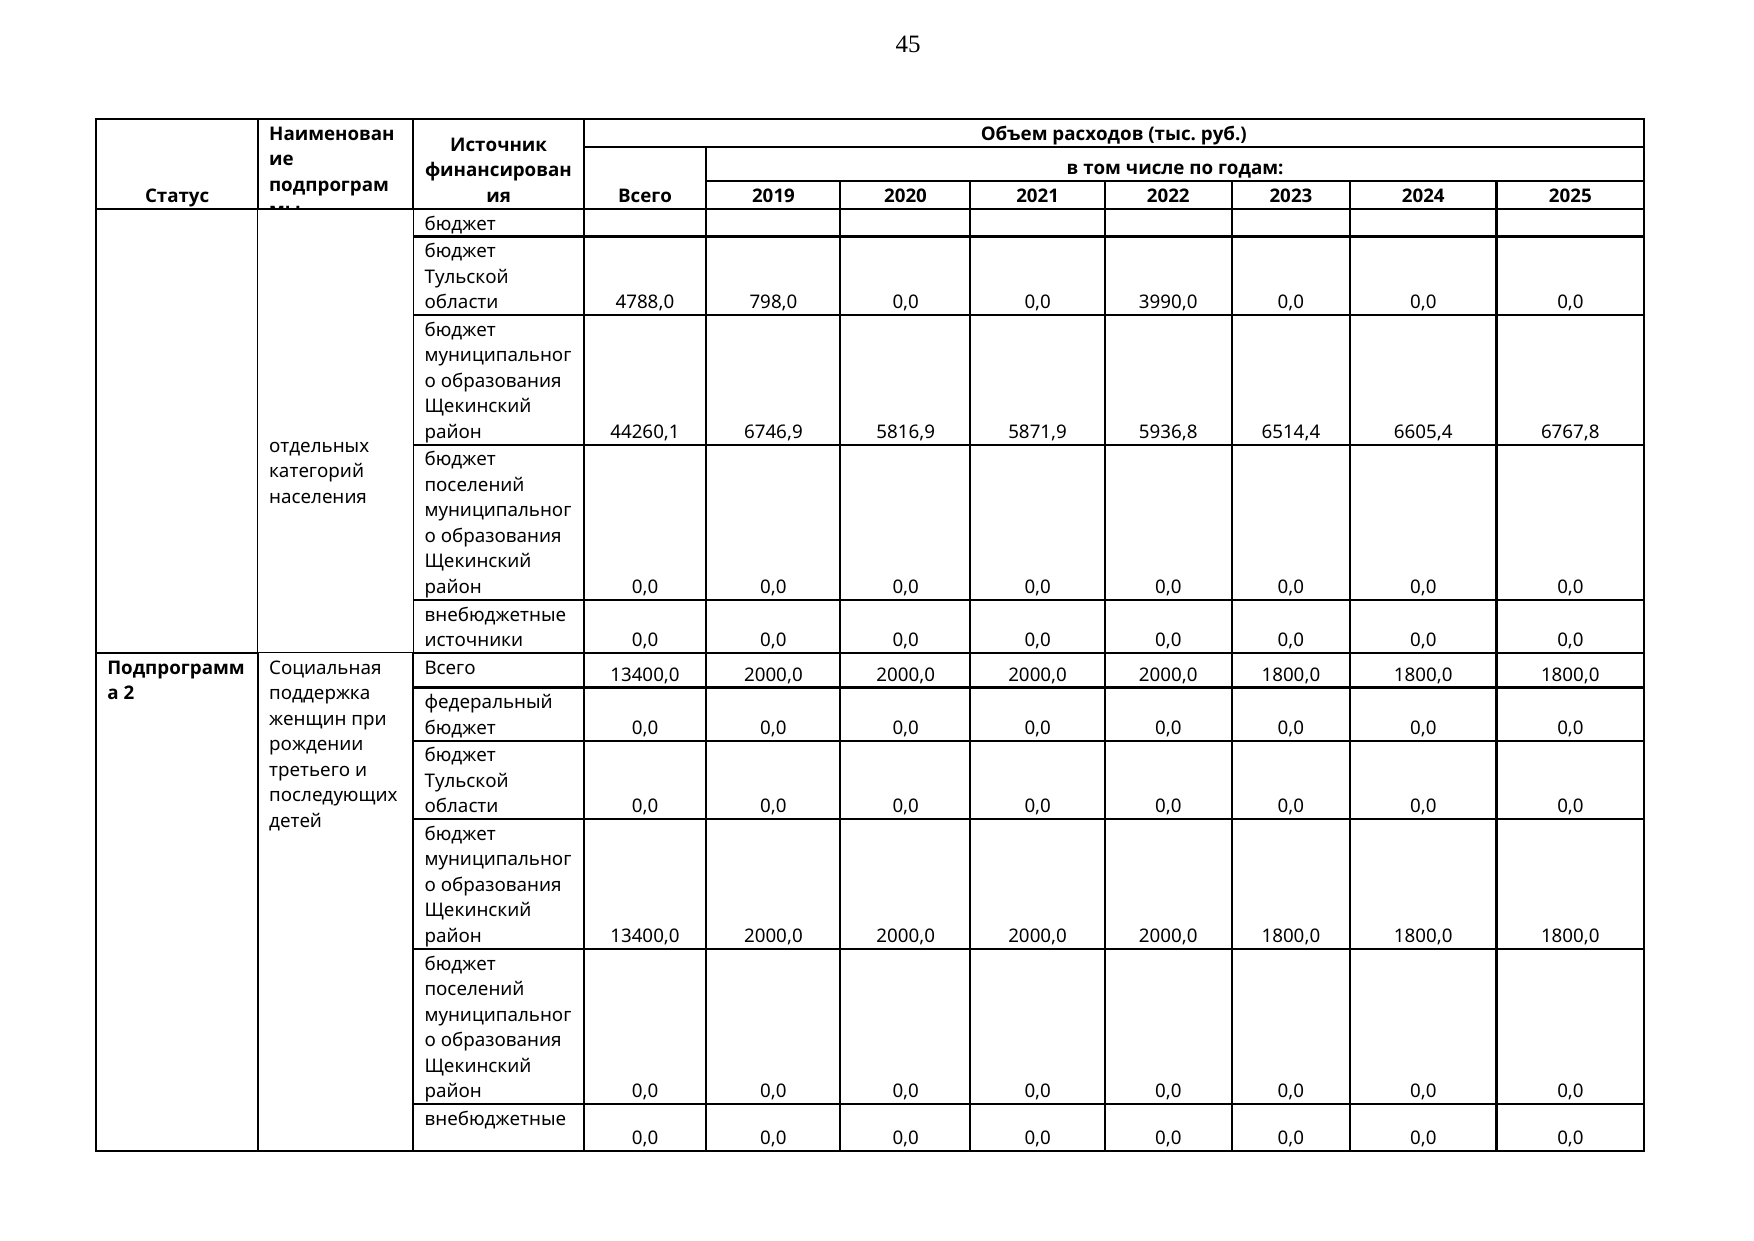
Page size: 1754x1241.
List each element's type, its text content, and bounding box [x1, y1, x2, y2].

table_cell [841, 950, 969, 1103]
table_cell 2025 [1498, 182, 1643, 208]
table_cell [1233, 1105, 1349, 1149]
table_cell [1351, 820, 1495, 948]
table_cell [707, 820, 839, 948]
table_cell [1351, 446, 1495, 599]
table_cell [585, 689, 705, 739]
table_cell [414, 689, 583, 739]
table_cell 2024 [1351, 182, 1495, 208]
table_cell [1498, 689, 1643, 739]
table_cell 2022 [1106, 182, 1231, 208]
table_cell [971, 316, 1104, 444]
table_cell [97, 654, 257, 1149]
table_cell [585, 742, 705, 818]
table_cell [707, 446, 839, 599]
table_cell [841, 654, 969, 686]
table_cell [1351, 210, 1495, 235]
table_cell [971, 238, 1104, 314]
table_cell 2021 [971, 182, 1104, 208]
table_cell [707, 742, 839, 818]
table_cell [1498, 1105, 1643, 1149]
table_header Наименование подпрограммы [259, 120, 412, 208]
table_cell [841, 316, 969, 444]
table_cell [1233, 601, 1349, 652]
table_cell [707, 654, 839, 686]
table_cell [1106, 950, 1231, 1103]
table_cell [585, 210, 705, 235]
table_header Источник финансирования [414, 120, 583, 208]
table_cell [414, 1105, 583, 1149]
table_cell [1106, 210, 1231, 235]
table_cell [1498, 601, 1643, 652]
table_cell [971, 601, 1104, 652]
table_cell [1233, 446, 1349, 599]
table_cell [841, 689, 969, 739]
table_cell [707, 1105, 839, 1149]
table_cell Всего [585, 148, 705, 208]
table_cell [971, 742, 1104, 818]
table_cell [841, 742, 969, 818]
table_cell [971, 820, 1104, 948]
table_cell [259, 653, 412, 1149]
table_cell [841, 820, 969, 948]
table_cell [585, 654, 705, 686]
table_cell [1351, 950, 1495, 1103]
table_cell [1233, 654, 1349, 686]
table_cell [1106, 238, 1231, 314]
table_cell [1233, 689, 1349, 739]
table_cell в том числе по годам: [707, 148, 1643, 180]
table_cell 2019 [707, 182, 839, 208]
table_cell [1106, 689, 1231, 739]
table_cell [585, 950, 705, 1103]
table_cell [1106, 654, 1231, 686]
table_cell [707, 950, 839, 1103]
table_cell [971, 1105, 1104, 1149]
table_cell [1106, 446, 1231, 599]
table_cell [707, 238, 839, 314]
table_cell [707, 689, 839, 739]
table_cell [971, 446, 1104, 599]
table_cell 2023 [1233, 182, 1349, 208]
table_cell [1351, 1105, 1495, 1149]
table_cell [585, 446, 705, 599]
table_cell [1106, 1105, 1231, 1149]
table_cell 2020 [841, 182, 969, 208]
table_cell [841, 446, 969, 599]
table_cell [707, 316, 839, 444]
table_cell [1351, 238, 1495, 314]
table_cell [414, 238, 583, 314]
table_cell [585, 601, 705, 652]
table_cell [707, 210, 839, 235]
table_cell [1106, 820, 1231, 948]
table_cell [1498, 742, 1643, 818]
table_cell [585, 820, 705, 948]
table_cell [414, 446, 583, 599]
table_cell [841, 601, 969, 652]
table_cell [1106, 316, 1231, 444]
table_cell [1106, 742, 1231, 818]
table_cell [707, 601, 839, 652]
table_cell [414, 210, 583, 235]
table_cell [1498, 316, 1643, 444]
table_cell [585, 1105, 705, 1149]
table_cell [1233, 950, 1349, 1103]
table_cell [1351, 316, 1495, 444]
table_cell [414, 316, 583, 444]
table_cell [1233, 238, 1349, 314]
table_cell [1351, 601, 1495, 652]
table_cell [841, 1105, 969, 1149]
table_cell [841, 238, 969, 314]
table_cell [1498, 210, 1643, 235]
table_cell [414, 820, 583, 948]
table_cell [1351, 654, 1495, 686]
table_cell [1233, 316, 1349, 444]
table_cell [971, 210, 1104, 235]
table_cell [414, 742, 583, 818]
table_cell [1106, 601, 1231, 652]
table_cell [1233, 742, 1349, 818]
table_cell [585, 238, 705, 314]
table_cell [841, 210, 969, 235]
table_header Статус [97, 120, 257, 208]
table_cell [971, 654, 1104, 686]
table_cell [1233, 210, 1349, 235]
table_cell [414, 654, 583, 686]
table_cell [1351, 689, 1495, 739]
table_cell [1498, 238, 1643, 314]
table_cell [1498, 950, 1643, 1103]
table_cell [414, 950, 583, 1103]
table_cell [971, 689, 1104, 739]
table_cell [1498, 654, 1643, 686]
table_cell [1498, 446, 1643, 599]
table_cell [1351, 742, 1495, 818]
table_header Объем расходов (тыс. руб.) [585, 120, 1643, 146]
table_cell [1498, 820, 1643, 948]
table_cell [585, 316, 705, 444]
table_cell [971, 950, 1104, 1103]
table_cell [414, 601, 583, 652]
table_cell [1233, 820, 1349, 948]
